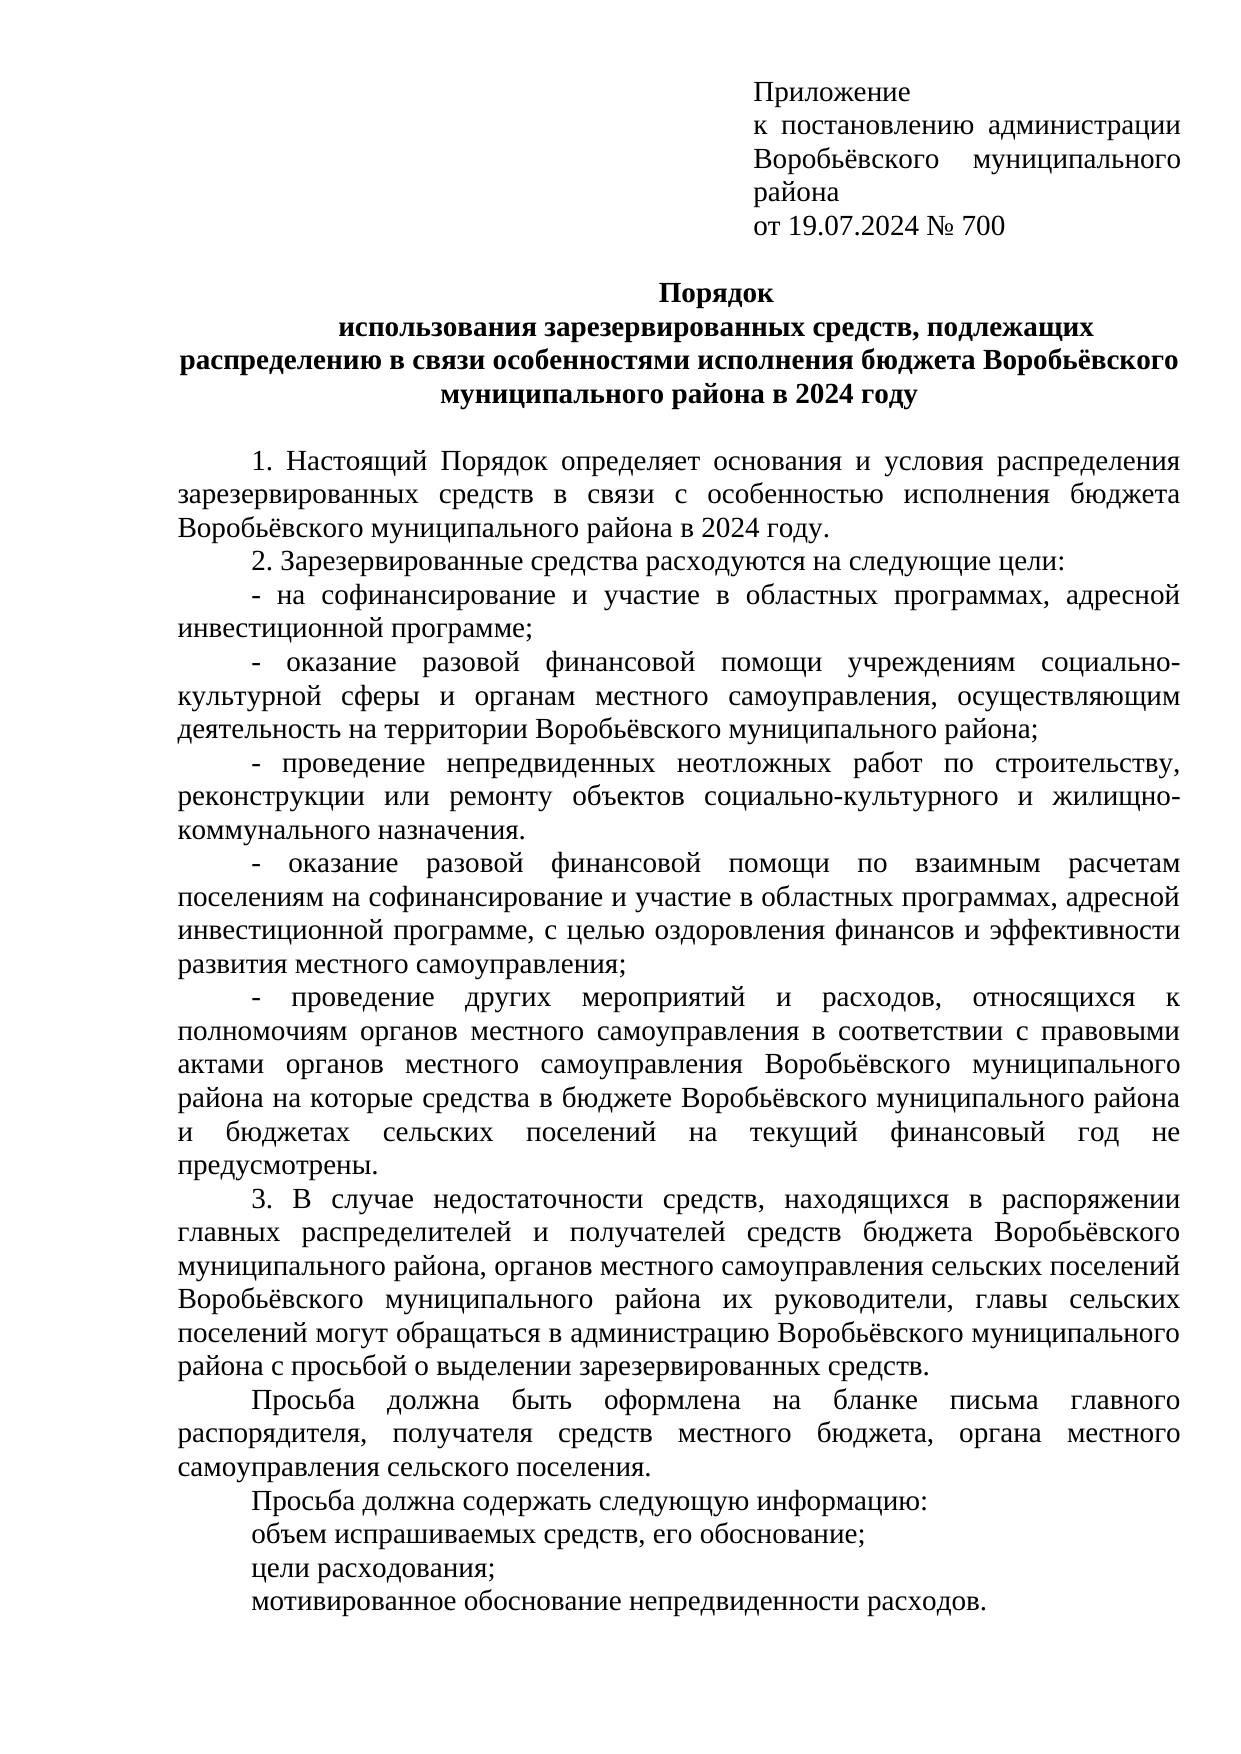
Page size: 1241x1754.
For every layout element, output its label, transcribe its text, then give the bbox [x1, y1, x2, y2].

text к постановлению администрации Воробьёвского муниципального района [753, 107, 1181, 208]
text от 19.07.2024 № 700 [753, 208, 1181, 242]
text использования зарезервированных средств, подлежащих распределению в связи особенностями исполнения бюджета Воробьёвского муниципального района в 2024 году [177, 309, 1181, 409]
text - оказание разовой финансовой помощи по взаимным расчетам поселениям на софинансирование и участие в областных программах, адресной инвестиционной программе, с целью оздоровления финансов и эффективности развития местного самоуправления; [177, 845, 1181, 979]
text Порядок [177, 275, 1181, 309]
text объем испрашиваемых средств, его обоснование; [177, 1516, 1181, 1550]
text Просьба должна содержать следующую информацию: [177, 1483, 1181, 1516]
text мотивированное обоснование непредвиденности расходов. [177, 1583, 1181, 1617]
text - оказание разовой финансовой помощи учреждениям социально-культурной сферы и органам местного самоуправления, осуществляющим деятельность на территории Воробьёвского муниципального района; [177, 644, 1181, 745]
text Приложение [753, 74, 1181, 107]
text Просьба должна быть оформлена на бланке письма главного распорядителя, получателя средств местного бюджета, органа местного самоуправления сельского поселения. [177, 1382, 1181, 1483]
text - на софинансирование и участие в областных программах, адресной инвестиционной программе; [177, 577, 1181, 644]
text - проведение других мероприятий и расходов, относящихся к полномочиям органов местного самоуправления в соответствии с правовыми актами органов местного самоуправления Воробьёвского муниципального района на которые средства в бюджете Воробьёвского муниципального района и бюджетах сельских поселений на текущий финансовый год не предусмотрены. [177, 979, 1181, 1181]
text 1. Настоящий Порядок определяет основания и условия распределения зарезервированных средств в связи с особенностью исполнения бюджета Воробьёвского муниципального района в 2024 году. [177, 443, 1181, 543]
text 2. Зарезервированные средства расходуются на следующие цели: [177, 543, 1181, 577]
text 3. В случае недостаточности средств, находящихся в распоряжении главных распределителей и получателей средств бюджета Воробьёвского муниципального района, органов местного самоуправления сельских поселений Воробьёвского муниципального района их руководители, главы сельских поселений могут обращаться в администрацию Воробьёвского муниципального района с просьбой о выделении зарезервированных средств. [177, 1181, 1181, 1382]
text - проведение непредвиденных неотложных работ по строительству, реконструкции или ремонту объектов социально-культурного и жилищно-коммунального назначения. [177, 745, 1181, 845]
text цели расходования; [177, 1550, 1181, 1583]
